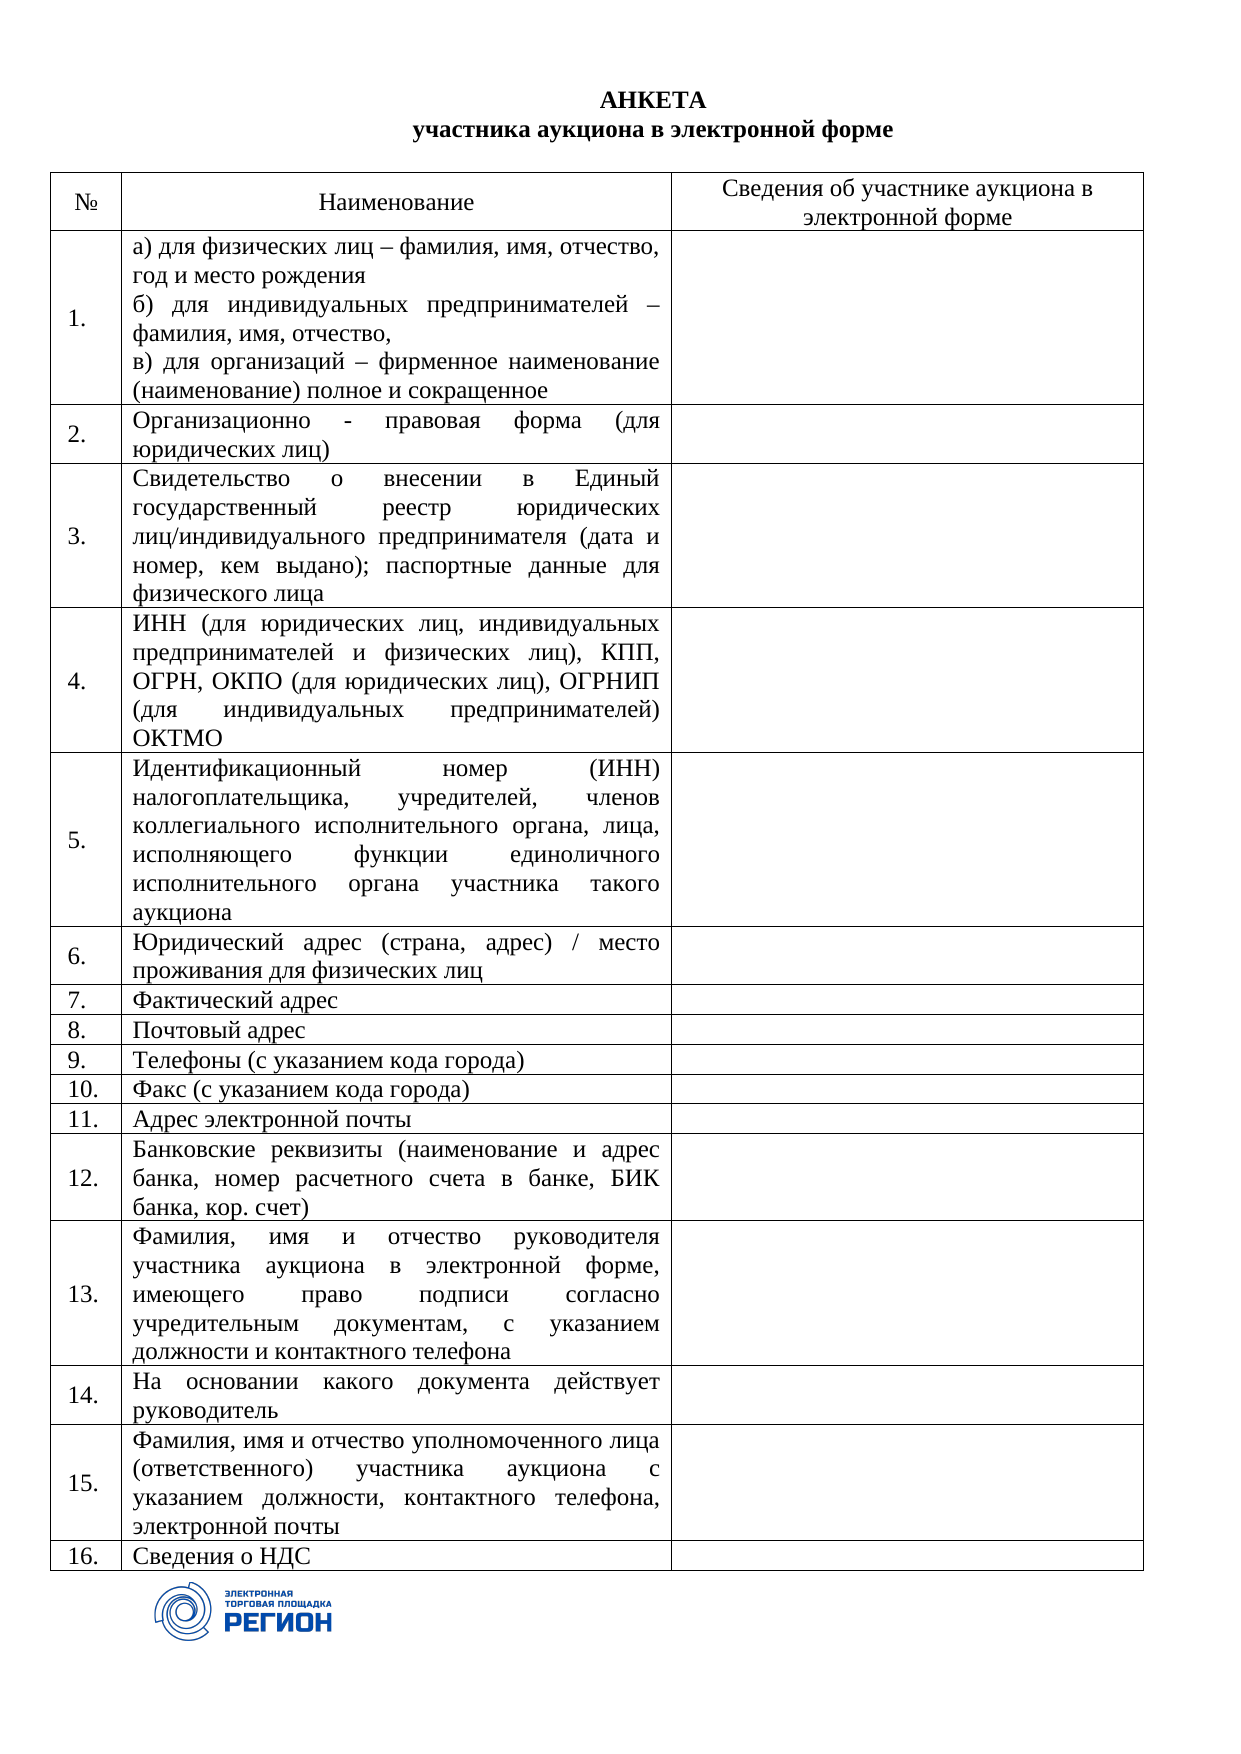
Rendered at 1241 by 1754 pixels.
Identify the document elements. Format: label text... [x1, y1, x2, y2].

table_cell Адрес электронной почты [122, 1104, 671, 1133]
table_cell [51, 1366, 121, 1424]
table_cell [51, 608, 121, 752]
table_cell [672, 231, 1143, 404]
table_cell Фактический адрес [122, 985, 671, 1014]
table_cell [672, 1015, 1143, 1044]
table_cell [51, 1134, 121, 1220]
picture [154, 1582, 332, 1641]
table_cell Юридический адрес (страна, адрес) / место проживания для физических лиц [122, 927, 671, 984]
table_cell [672, 1366, 1143, 1424]
table_cell [672, 1104, 1143, 1133]
table_header Сведения об участнике аукциона в электронной форме [672, 173, 1143, 230]
table_cell [672, 927, 1143, 984]
table_cell Организационно - правовая форма (для юридических лиц) [122, 405, 671, 462]
table_cell [51, 405, 121, 462]
table_cell [51, 753, 121, 926]
table_header Наименование [122, 173, 671, 230]
text АНКЕТА [154, 86, 1152, 114]
table_cell Сведения о НДС [122, 1541, 671, 1569]
table_cell [672, 405, 1143, 462]
table_cell Фамилия, имя и отчество руководителя участника аукциона в электронной форме, имеющего право подписи согласно учредительным документам, с указанием должности и контактного телефона [122, 1221, 671, 1365]
table_cell [672, 1425, 1143, 1540]
table_cell [51, 464, 121, 607]
table_cell Почтовый адрес [122, 1015, 671, 1044]
table_cell Телефоны (с указанием кода города) [122, 1045, 671, 1073]
table_cell Факс (с указанием кода города) [122, 1075, 671, 1103]
table_cell Банковские реквизиты (наименование и адрес банка, номер расчетного счета в банке, БИК банка, кор. счет) [122, 1134, 671, 1220]
table_cell [672, 1221, 1143, 1365]
table_cell [51, 1221, 121, 1365]
table_cell ИНН (для юридических лиц, индивидуальных предпринимателей и физических лиц), КПП, ОГРН, ОКПО (для юридических лиц), ОГРНИП (для индивидуальных предпринимателей) ОКТМО [122, 608, 671, 752]
table_cell На основании какого документа действует руководитель [122, 1366, 671, 1424]
table_cell [51, 1075, 121, 1103]
table_header № [51, 173, 121, 230]
table_cell [51, 1045, 121, 1073]
table_cell [672, 753, 1143, 926]
table_cell [672, 1134, 1143, 1220]
table_cell [51, 1425, 121, 1540]
table_cell [51, 231, 121, 404]
table_cell [672, 464, 1143, 607]
table_cell [51, 1104, 121, 1133]
text участника аукциона в электронной форме [154, 114, 1152, 143]
table_cell [672, 1045, 1143, 1073]
table_cell [672, 985, 1143, 1014]
table_cell [672, 608, 1143, 752]
table_cell Свидетельство о внесении в Единый государственный реестр юридических лиц/индивидуального предпринимателя (дата и номер, кем выдано); паспортные данные для физического лица [122, 464, 671, 607]
table_cell Идентификационный номер (ИНН) налогоплательщика, учредителей, членов коллегиального исполнительного органа, лица, исполняющего функции единоличного исполнительного органа участника такого аукциона [122, 753, 671, 926]
table_cell [672, 1075, 1143, 1103]
table_cell Фамилия, имя и отчество уполномоченного лица (ответственного) участника аукциона с указанием должности, контактного телефона, электронной почты [122, 1425, 671, 1540]
table_cell [51, 985, 121, 1014]
table_cell [51, 927, 121, 984]
table_cell [672, 1541, 1143, 1569]
table_cell [51, 1015, 121, 1044]
table_cell [51, 1541, 121, 1569]
table_cell а) для физических лиц – фамилия, имя, отчество, год и место рождения б) для индивидуальных предпринимателей – фамилия, имя, отчество, в) для организаций – фирменное наименование (наименование) полное и сокращенное [122, 231, 671, 404]
